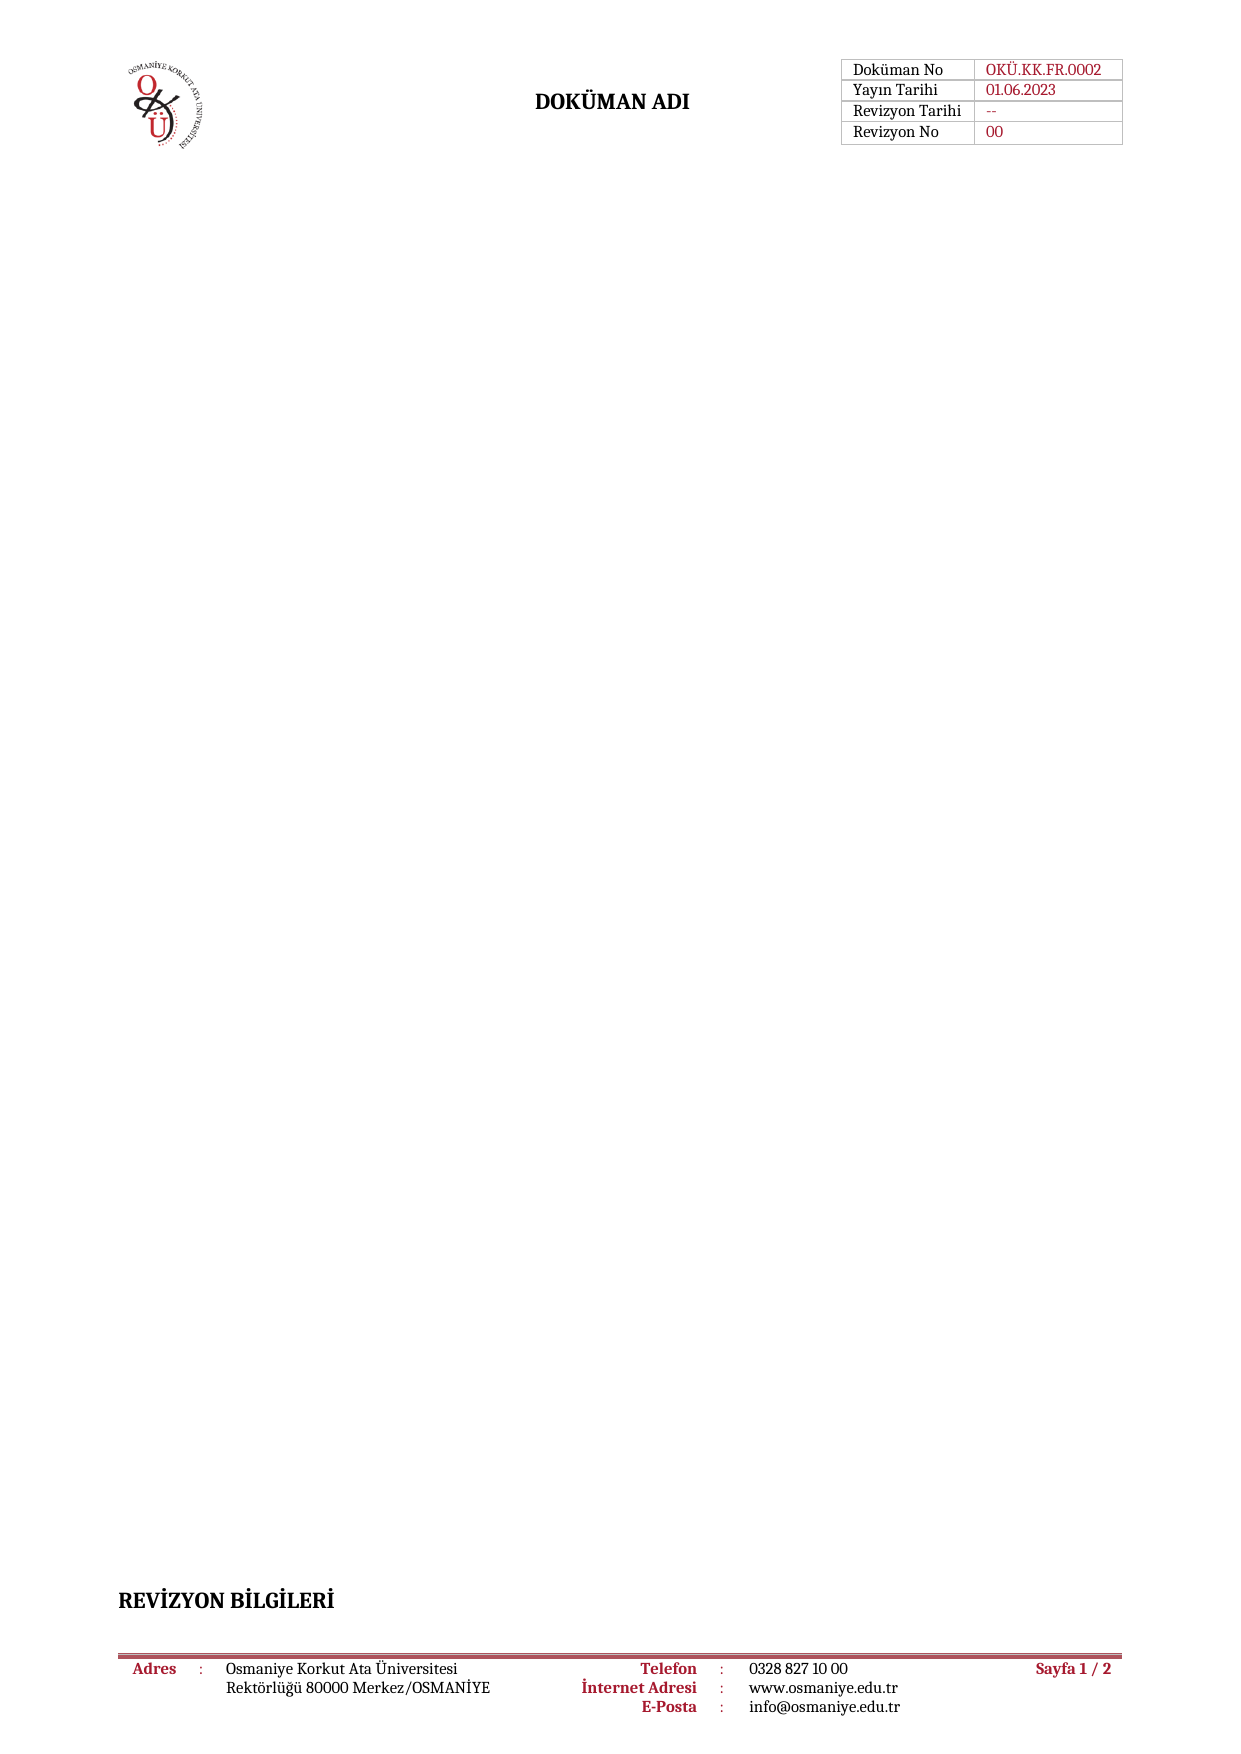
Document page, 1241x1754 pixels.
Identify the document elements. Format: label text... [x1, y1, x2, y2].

text REVİZYON BİLGİLERİ [118, 1588, 1122, 1614]
picture [128, 61, 203, 149]
